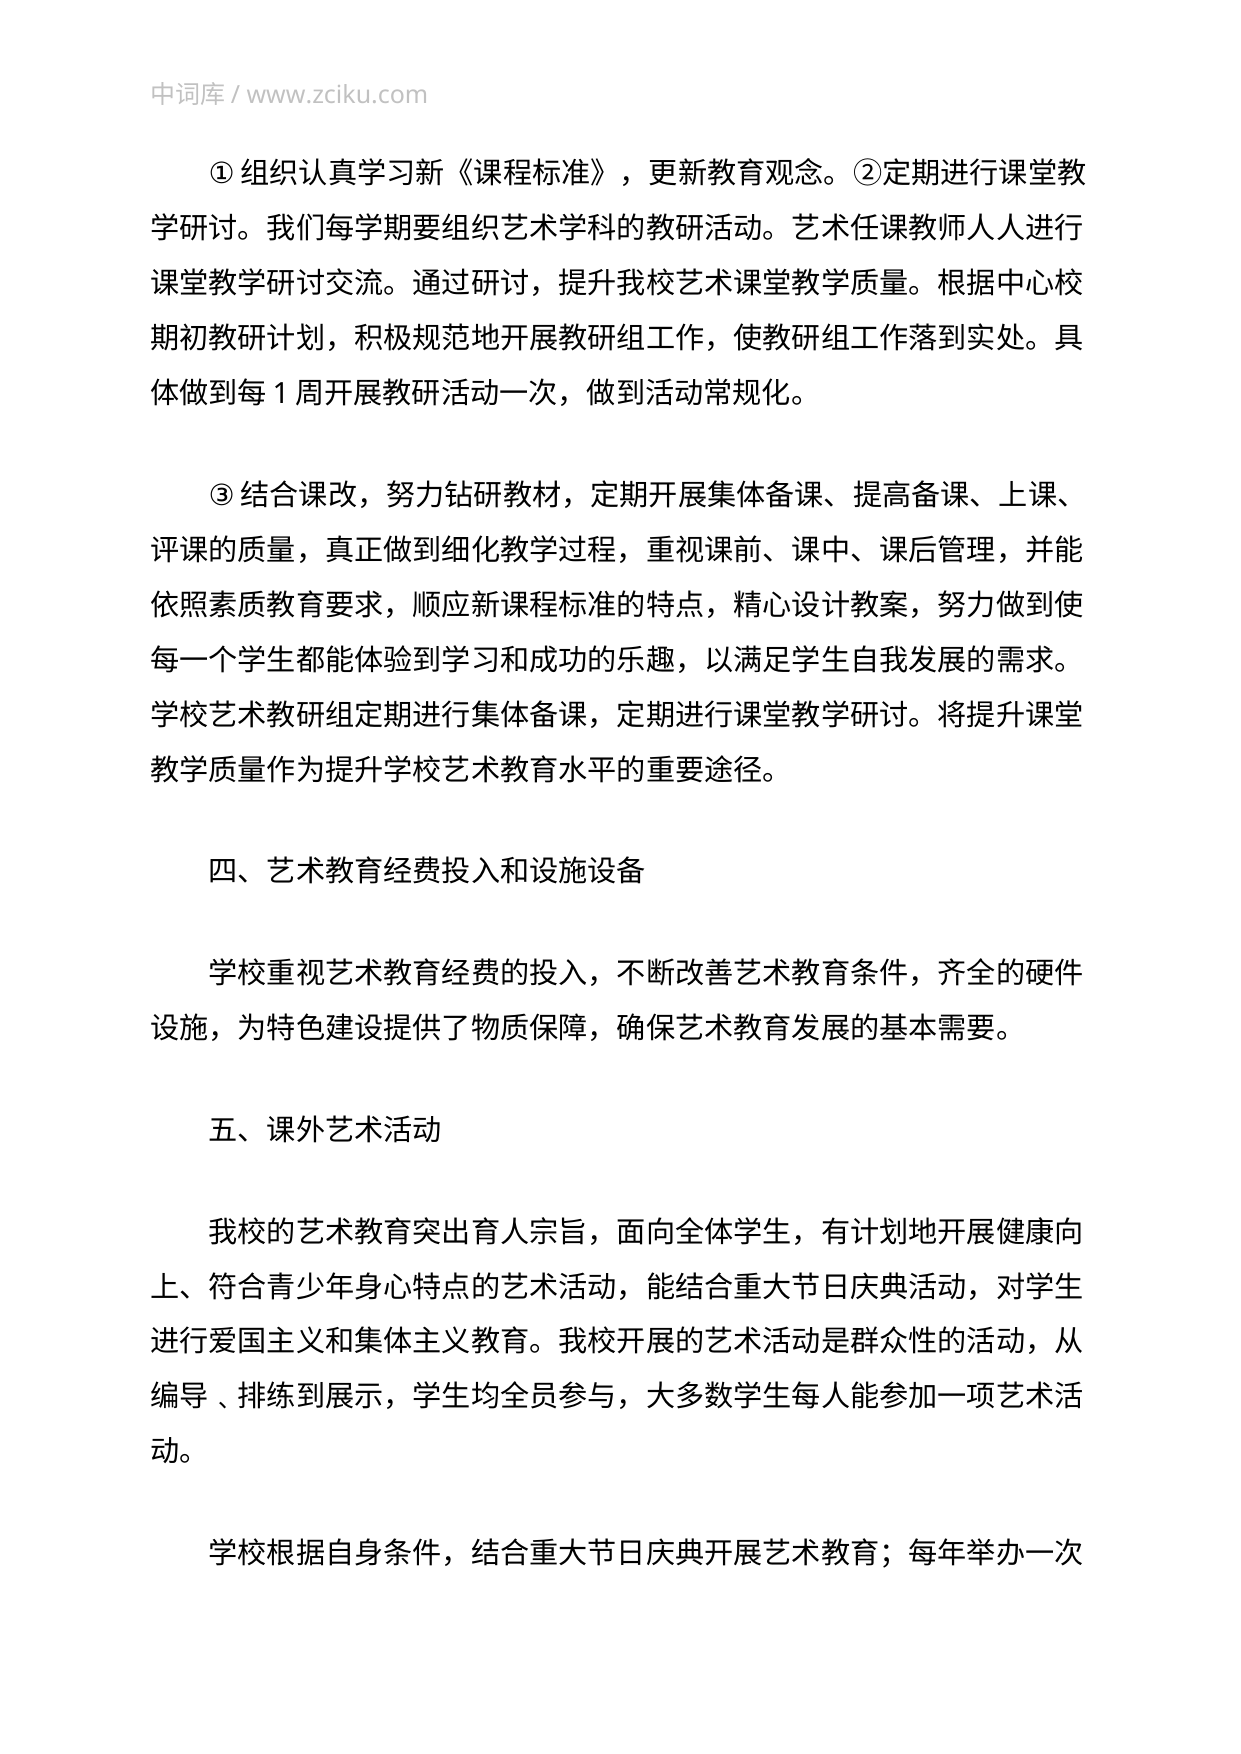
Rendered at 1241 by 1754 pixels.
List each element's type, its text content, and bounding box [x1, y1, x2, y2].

text ①组织认真学习新《课程标准》，更新教育观念。②定期进行课堂教学研讨。我们每学期要组织艺术学科的教研活动。艺术任课教师人人进行课堂教学研讨交流。通过研讨，提升我校艺术课堂教学质量。根据中心校期初教研计划，积极规范地开展教研组工作，使教研组工作落到实处。具体做到每1周开展教研活动一次，做到活动常规化。 [150, 150, 1090, 412]
text 学校重视艺术教育经费的投入，不断改善艺术教育条件，齐全的硬件设施，为特色建设提供了物质保障，确保艺术教育发展的基本需要。 [150, 950, 1090, 1047]
text 我校的艺术教育突出育人宗旨，面向全体学生，有计划地开展健康向上、符合青少年身心特点的艺术活动，能结合重大节日庆典活动，对学生进行爱国主义和集体主义教育。我校开展的艺术活动是群众性的活动，从编导﹑排练到展示，学生均全员参与，大多数学生每人能参加一项艺术活动。 [150, 1208, 1090, 1470]
text ③结合课改，努力钻研教材，定期开展集体备课、提高备课、上课、评课的质量，真正做到细化教学过程，重视课前、课中、课后管理，并能依照素质教育要求，顺应新课程标准的特点，精心设计教案，努力做到使每一个学生都能体验到学习和成功的乐趣，以满足学生自我发展的需求。学校艺术教研组定期进行集体备课，定期进行课堂教学研讨。将提升课堂教学质量作为提升学校艺术教育水平的重要途径。 [150, 472, 1090, 788]
text 四、艺术教育经费投入和设施设备 [150, 848, 1090, 890]
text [150, 1529, 1090, 1572]
text 五、课外艺术活动 [150, 1106, 1090, 1149]
